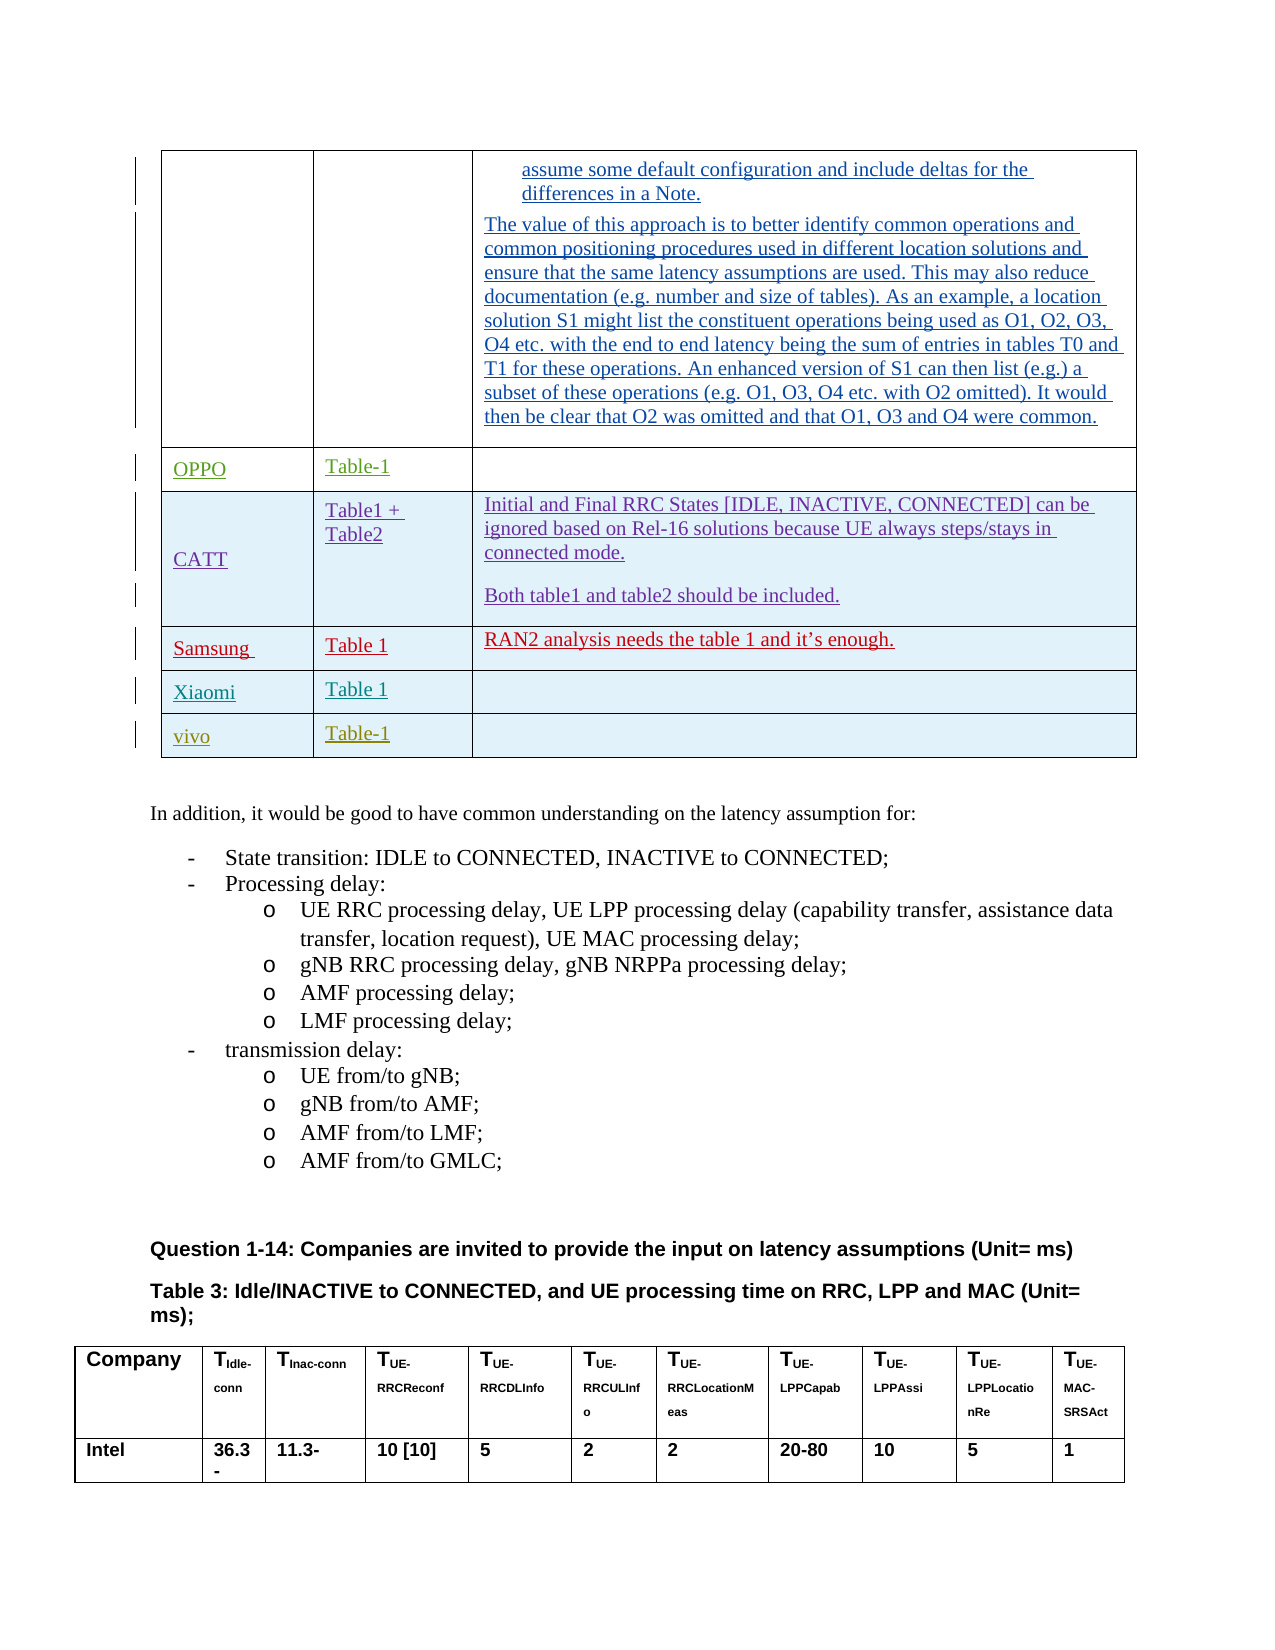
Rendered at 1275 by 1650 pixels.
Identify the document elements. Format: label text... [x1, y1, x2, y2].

table_cell 10 [10] [366, 1439, 468, 1482]
table_cell [473, 448, 1136, 491]
list Processing delay: [187, 870, 1125, 897]
list transmission delay: [187, 1036, 1125, 1062]
table_cell [162, 151, 313, 447]
table_cell 11.3-18.5 [9] [266, 1439, 365, 1482]
table_cell 5 [469, 1439, 571, 1482]
table_cell [162, 448, 313, 491]
table_header TUE-RRCReconf [366, 1347, 468, 1438]
text Table 3: Idle/INACTIVE to CONNECTED, and UE processing time on RRC, LPP and MAC (Unit= ms); [150, 1279, 1125, 1327]
table_header TUE-RRCDLInfo [469, 1347, 571, 1438]
text In addition, it would be good to have common understanding on the latency assumption for: [150, 801, 1125, 825]
list gNB RRC processing delay, gNB NRPPa processing delay; [262, 951, 1125, 979]
list State transition: IDLE to CONNECTED, INACTIVE to CONNECTED; [187, 844, 1125, 870]
table_header TUE-LPPAssi [863, 1347, 956, 1438]
table_cell 20-80 [10] [769, 1439, 862, 1482]
list gNB from/to AMF; [262, 1090, 1125, 1119]
table_cell 2 [572, 1439, 656, 1482]
table_cell 36.3-62.5 [203, 1439, 265, 1482]
list UE from/to gNB; [262, 1062, 1125, 1090]
list AMF from/to GMLC; [262, 1147, 1125, 1175]
table_header TUE-MAC-SRSAct [1053, 1347, 1124, 1438]
list AMF processing delay; [262, 979, 1125, 1008]
list LMF processing delay; [262, 1008, 1125, 1036]
table_cell [314, 448, 472, 491]
list UE RRC processing delay, UE LPP processing delay (capability transfer, assistance data transfer, location request), UE MAC processing delay; [262, 897, 1125, 951]
table_cell [473, 151, 1136, 447]
table_header TUE-RRCLocationMeas [657, 1347, 768, 1438]
table_cell 10 [863, 1439, 956, 1482]
table_cell 2 [657, 1439, 768, 1482]
list AMF from/to LMF; [262, 1119, 1125, 1147]
table_header Company [76, 1347, 202, 1438]
table_cell 5 [957, 1439, 1052, 1482]
table_header TInac-conn [266, 1347, 365, 1438]
table_header TUE-LPPCapab [769, 1347, 862, 1438]
table_header TUE-LPPLocationRe [957, 1347, 1052, 1438]
table_cell [314, 151, 472, 447]
table_header TIdle-conn [203, 1347, 265, 1438]
table_cell 1 [1053, 1439, 1124, 1482]
text Question 1-14: Companies are invited to provide the input on latency assumptions (Unit= ms) [150, 1237, 1125, 1261]
table_header TUE-RRCULInfo [572, 1347, 656, 1438]
table_cell Intel [76, 1439, 202, 1482]
